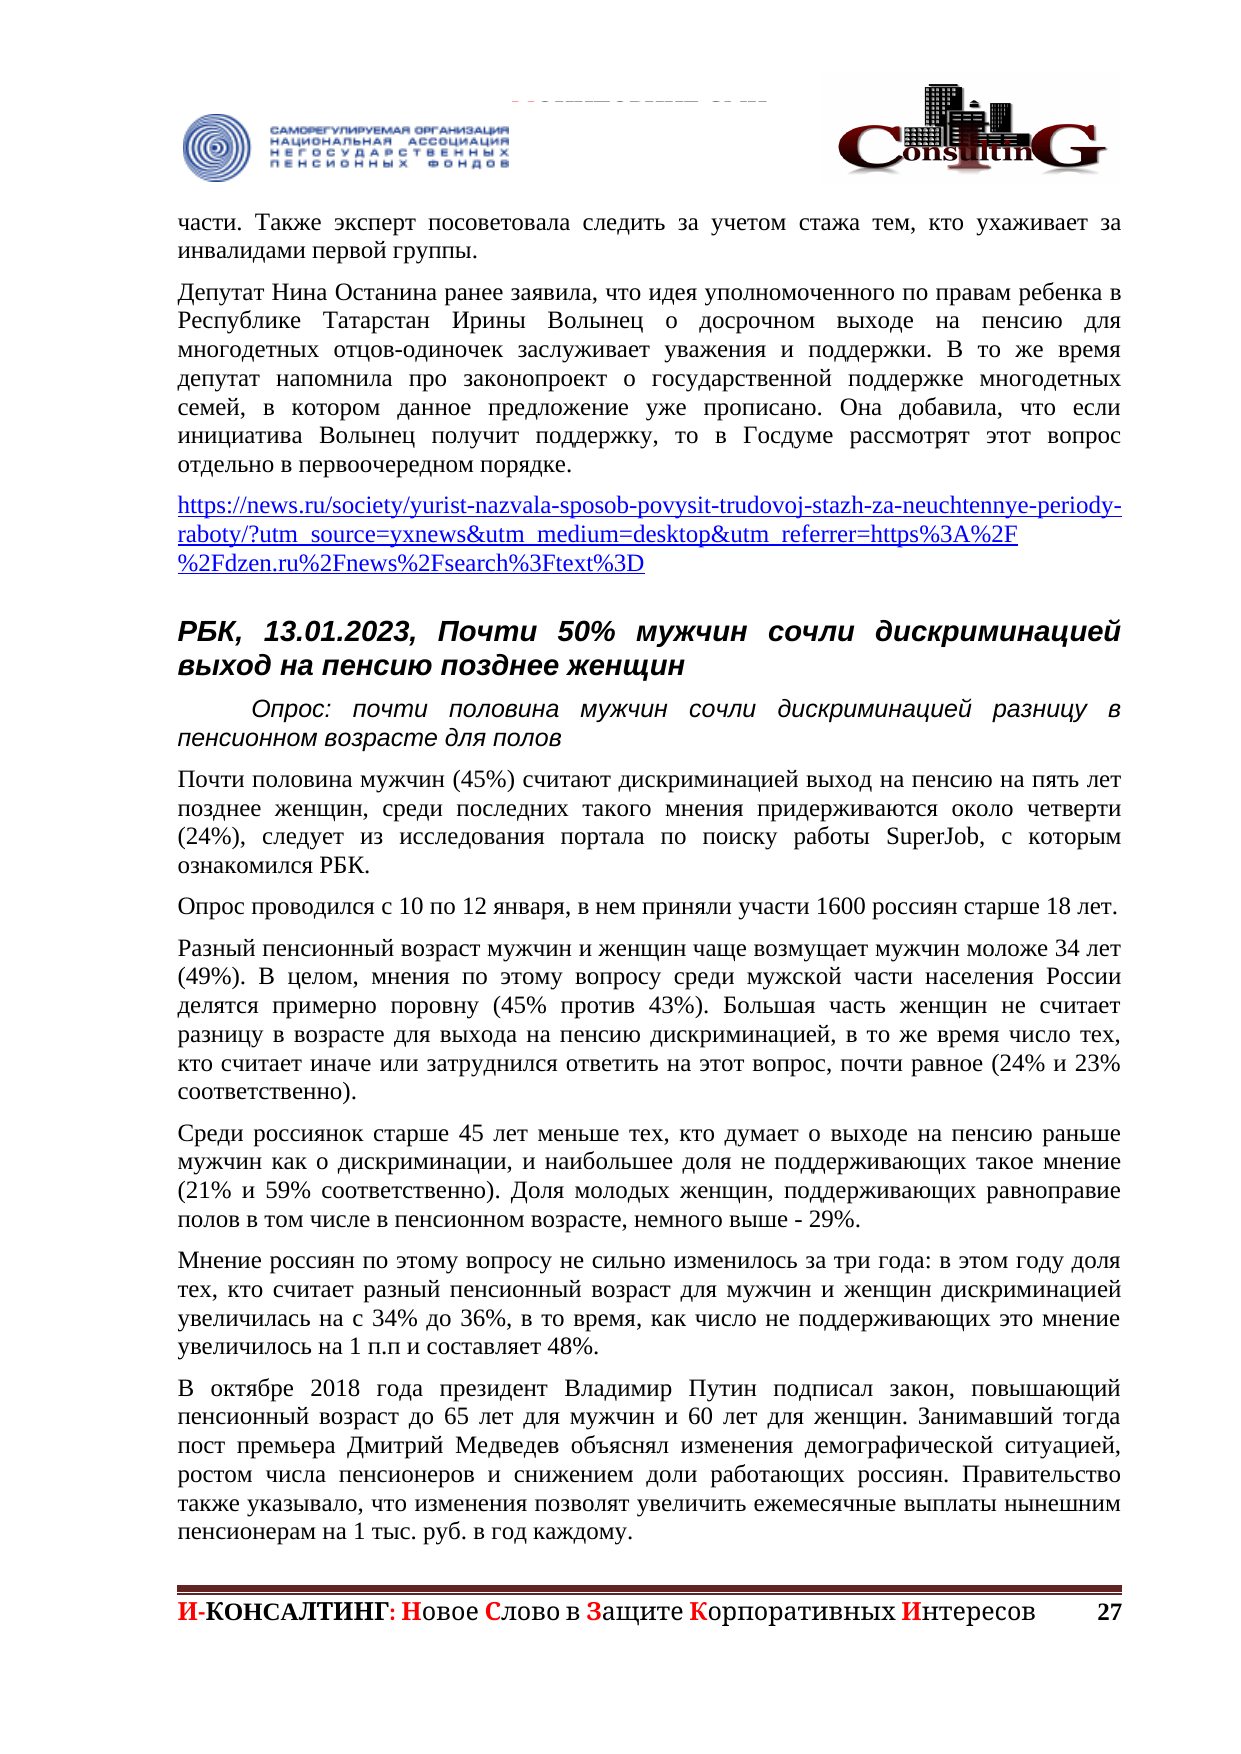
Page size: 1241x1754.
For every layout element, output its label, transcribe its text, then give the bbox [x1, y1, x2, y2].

text Опрос проводился с 10 по 12 января, в нем приняли участи 1600 россиян старше 18 лет. [177, 891, 1122, 920]
subtitle Опрос: почти половина мужчин сочли дискриминацией разницу в пенсионном возрасте для полов [177, 694, 1122, 751]
text Депутат Нина Останина ранее заявила, что идея уполномоченного по правам ребенка в Республике Татарстан Ирины Волынец о досрочном выходе на пенсию для многодетных отцов-одиночек заслуживает уважения и поддержки. В то же время депутат напомнила про законопроект о государственной поддержке многодетных семей, в котором данное предложение уже прописано. Она добавила, что если инициатива Волынец получит поддержку, то в Госдуме рассмотрят этот вопрос отдельно в первоочередном порядке. [177, 277, 1122, 478]
text Мнение россиян по этому вопросу не сильно изменилось за три года: в этом году доля тех, кто считает разный пенсионный возраст для мужчин и женщин дискриминацией увеличилась на с 34% до 36%, в то время, как число не поддерживающих это мнение увеличилось на 1 п.п и составляет 48%. [177, 1245, 1122, 1360]
text Среди россиянок старше 45 лет меньше тех, кто думает о выходе на пенсию раньше мужчин как о дискриминации, и наибольшее доля не поддерживающих такое мнение (21% и 59% соответственно). Доля молодых женщин, поддерживающих равноправие полов в том числе в пенсионном возрасте, немного выше - 29%. [177, 1118, 1122, 1233]
picture [183, 114, 509, 182]
picture [821, 73, 1122, 182]
text В октябре 2018 года президент Владимир Путин подписал закон, повышающий пенсионный возраст до 65 лет для мужчин и 60 лет для женщин. Занимавший тогда пост премьера Дмитрий Медведев объяснял изменения демографической ситуацией, ростом числа пенсионеров и снижением доли работающих россиян. Правительство также указывало, что изменения позволят увеличить ежемесячные выплаты нынешним пенсионерам на 1 тыс. руб. в год каждому. [177, 1373, 1122, 1545]
text Почти половина мужчин (45%) считают дискриминацией выход на пенсию на пять лет позднее женщин, среди последних такого мнения придерживаются около четверти (24%), следует из исследования портала по поиску работы SuperJob, с которым ознакомился РБК. [177, 764, 1122, 879]
text https://news.ru/society/yurist-nazvala-sposob-povysit-trudovoj-stazh-za-neuchtennye-periody-raboty/?utm_source=yxnews&utm_medium=desktop&utm_referrer=https%3A%2F%2Fdzen.ru%2Fnews%2Fsearch%3Ftext%3D [177, 517, 1122, 577]
subtitle РБК, 13.01.2023, Почти 50% мужчин сочли дискриминацией выход на пенсию позднее женщин [177, 614, 1122, 681]
text https://news.ru/society/yurist-nazvala-sposob-povysit-trudovoj-stazh-za-neuchtennye-periody-raboty/?utm_source=yxnews&utm_medium=desktop&utm_referrer=https%3A%2F%2Fdzen.ru%2Fnews%2Fsearch%3Ftext%3D [177, 491, 1122, 516]
text Разный пенсионный возраст мужчин и женщин чаще возмущает мужчин моложе 34 лет (49%). В целом, мнения по этому вопросу среди мужской части населения России делятся примерно поровну (45% против 43%). Большая часть женщин не считает разницу в возрасте для выхода на пенсию дискриминацией, в то же время число тех, кто считает иначе или затруднился ответить на этот вопрос, почти равное (24% и 23% соответственно). [177, 933, 1122, 1105]
